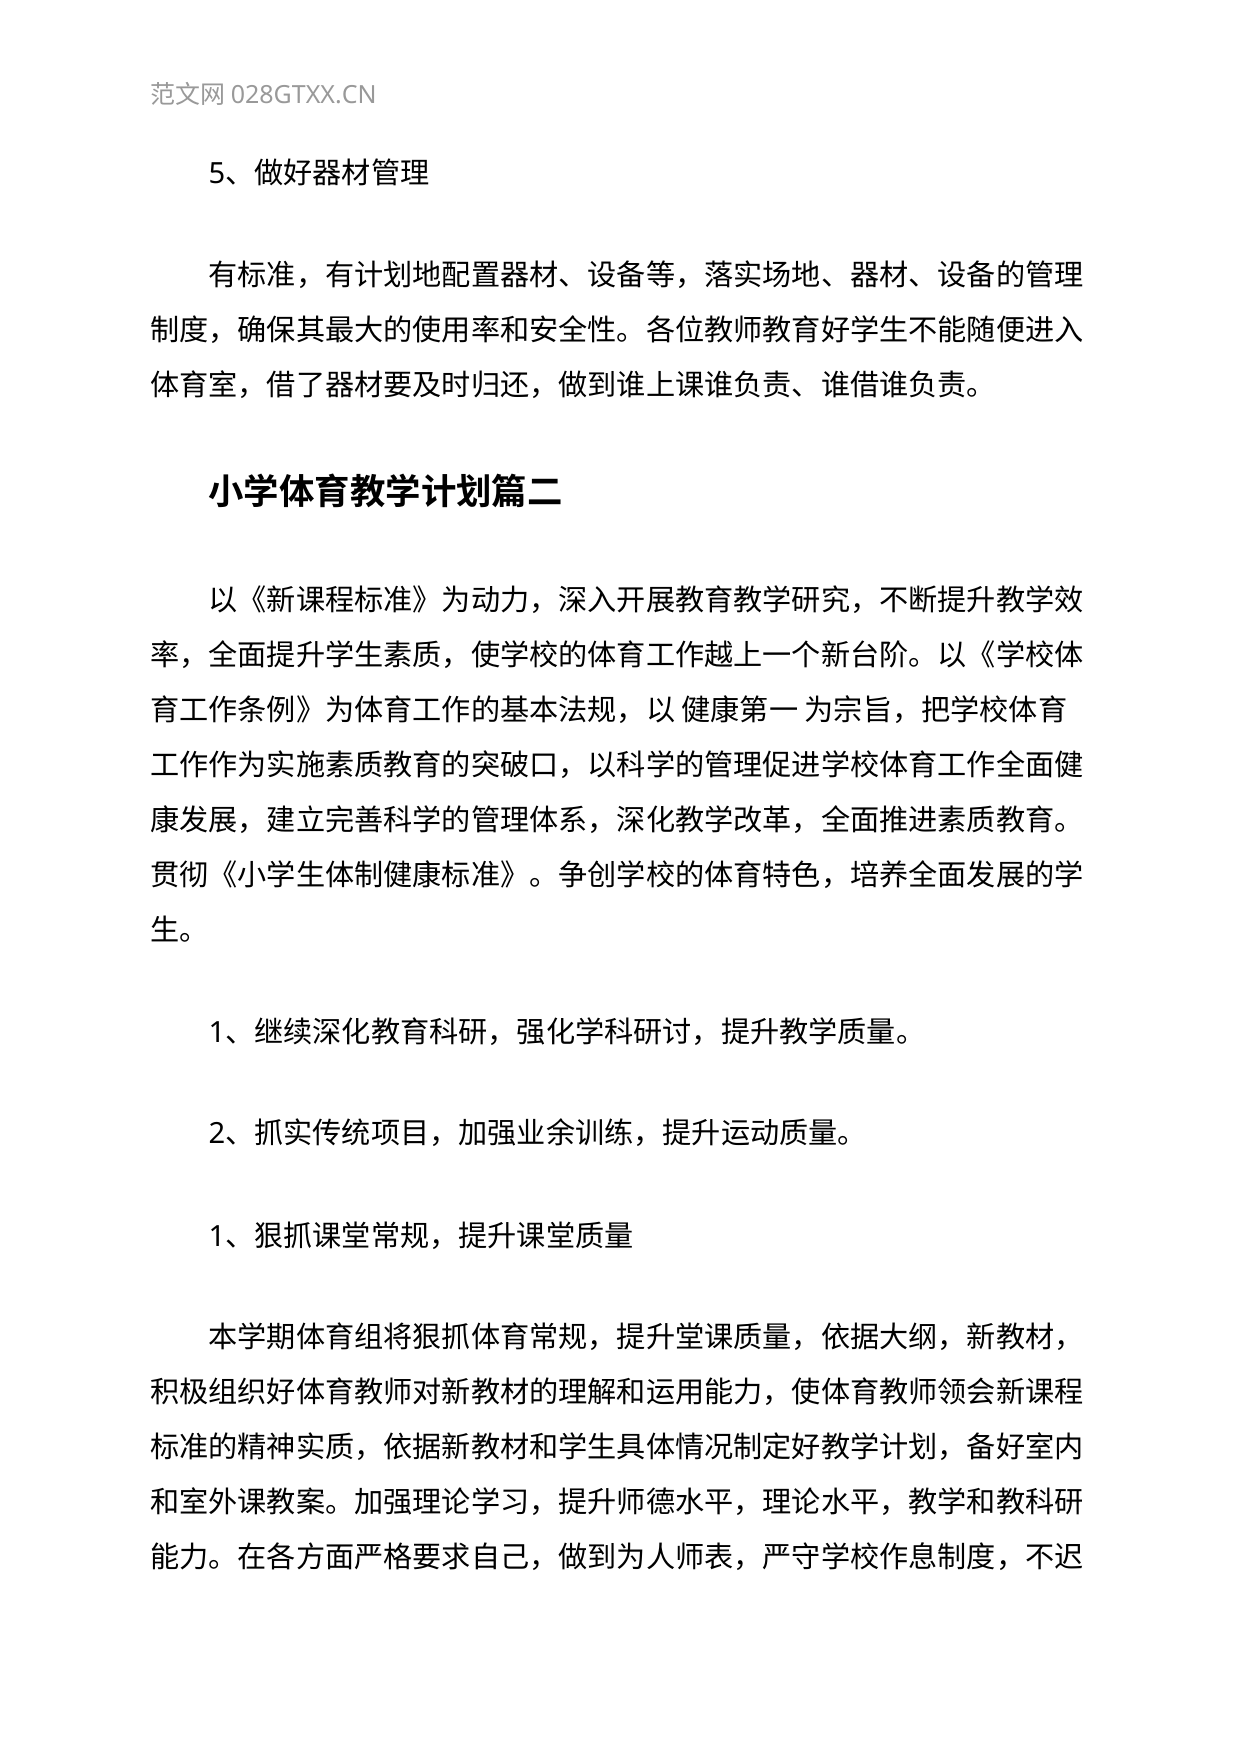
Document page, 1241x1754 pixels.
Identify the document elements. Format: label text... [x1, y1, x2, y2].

text 以《新课程标准》为动力，深入开展教育教学研究，不断提升教学效率，全面提升学生素质，使学校的体育工作越上一个新台阶。以《学校体育工作条例》为体育工作的基本法规，以 健康第一 为宗旨，把学校体育工作作为实施素质教育的突破口，以科学的管理促进学校体育工作全面健康发展，建立完善科学的管理体系，深化教学改革，全面推进素质教育。贯彻《小学生体制健康标准》。争创学校的体育特色，培养全面发展的学生。 [150, 577, 1090, 949]
text 1、狠抓课堂常规，提升课堂质量 [150, 1212, 1090, 1254]
text 有标准，有计划地配置器材、设备等，落实场地、器材、设备的管理制度，确保其最大的使用率和安全性。各位教师教育好学生不能随便进入体育室，借了器材要及时归还，做到谁上课谁负责、谁借谁负责。 [150, 252, 1090, 404]
text 5、做好器材管理 [150, 150, 1090, 192]
text 1、继续深化教育科研，强化学科研讨，提升教学质量。 [150, 1008, 1090, 1051]
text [150, 1314, 1090, 1576]
text 小学体育教学计划篇二 [150, 463, 1090, 515]
text 2、抓实传统项目，加强业余训练，提升运动质量。 [150, 1110, 1090, 1152]
